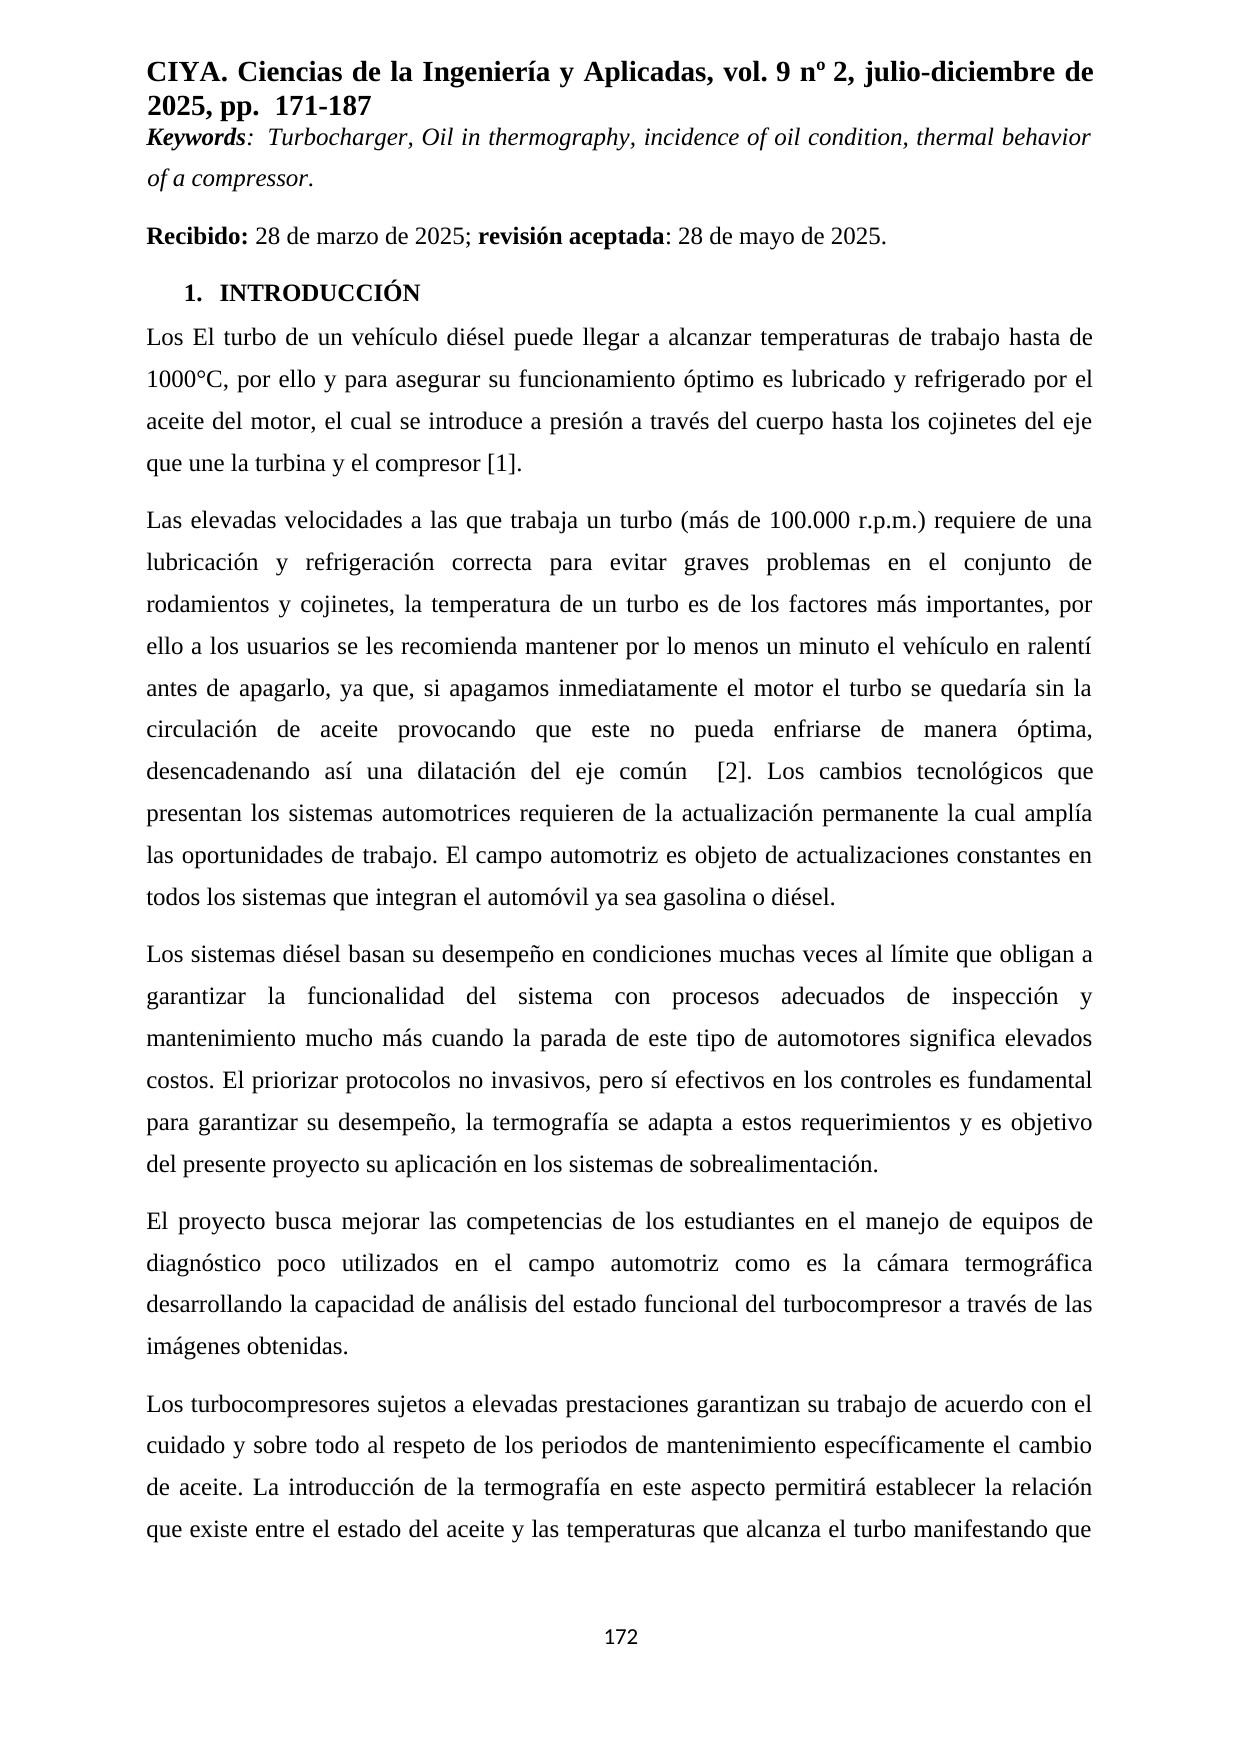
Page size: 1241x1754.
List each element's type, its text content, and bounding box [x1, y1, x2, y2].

subtitle INTRODUCCIÓN [183, 278, 1095, 307]
text Los El turbo de un vehículo diésel puede llegar a alcanzar temperaturas de trabajo hasta de 1000°C, por ello y para asegurar su funcionamiento óptimo es lubricado y refrigerado por el aceite del motor, el cual se introduce a presión a través del cuerpo hasta los cojinetes del eje que une la turbina y el compresor . [146, 322, 1094, 477]
text Recibido: 28 de marzo de 2025; revisión aceptada: 28 de mayo de 2025. [146, 221, 1094, 249]
text El proyecto busca mejorar las competencias de los estudiantes en el manejo de equipos de diagnóstico poco utilizados en el campo automotriz como es la cámara termográfica desarrollando la capacidad de análisis del estado funcional del turbocompresor a través de las imágenes obtenidas. [146, 1206, 1094, 1360]
text Keywords: Turbocharger, Oil in thermography, incidence of oil condition, thermal behavior of a compressor. [146, 122, 1094, 192]
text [146, 1389, 1094, 1543]
text Los sistemas diésel basan su desempeño en condiciones muchas veces al límite que obligan a garantizar la funcionalidad del sistema con procesos adecuados de inspección y mantenimiento mucho más cuando la parada de este tipo de automotores significa elevados costos. El priorizar protocolos no invasivos, pero sí efectivos en los controles es fundamental para garantizar su desempeño, la termografía se adapta a estos requerimientos y es objetivo del presente proyecto su aplicación en los sistemas de sobrealimentación. [146, 939, 1094, 1177]
text Las elevadas velocidades a las que trabaja un turbo (más de 100.000 r.p.m.) requiere de una lubricación y refrigeración correcta para evitar graves problemas en el conjunto de rodamientos y cojinetes, la temperatura de un turbo es de los factores más importantes, por ello a los usuarios se les recomienda mantener por lo menos un minuto el vehículo en ralentí antes de apagarlo, ya que, si apagamos inmediatamente el motor el turbo se quedaría sin la circulación de aceite provocando que este no pueda enfriarse de manera óptima, desencadenando así una dilatación del eje común . Los cambios tecnológicos que presentan los sistemas automotrices requieren de la actualización permanente la cual amplía las oportunidades de trabajo. El campo automotriz es objeto de actualizaciones constantes en todos los sistemas que integran el automóvil ya sea gasolina o diésel. [146, 505, 1094, 911]
